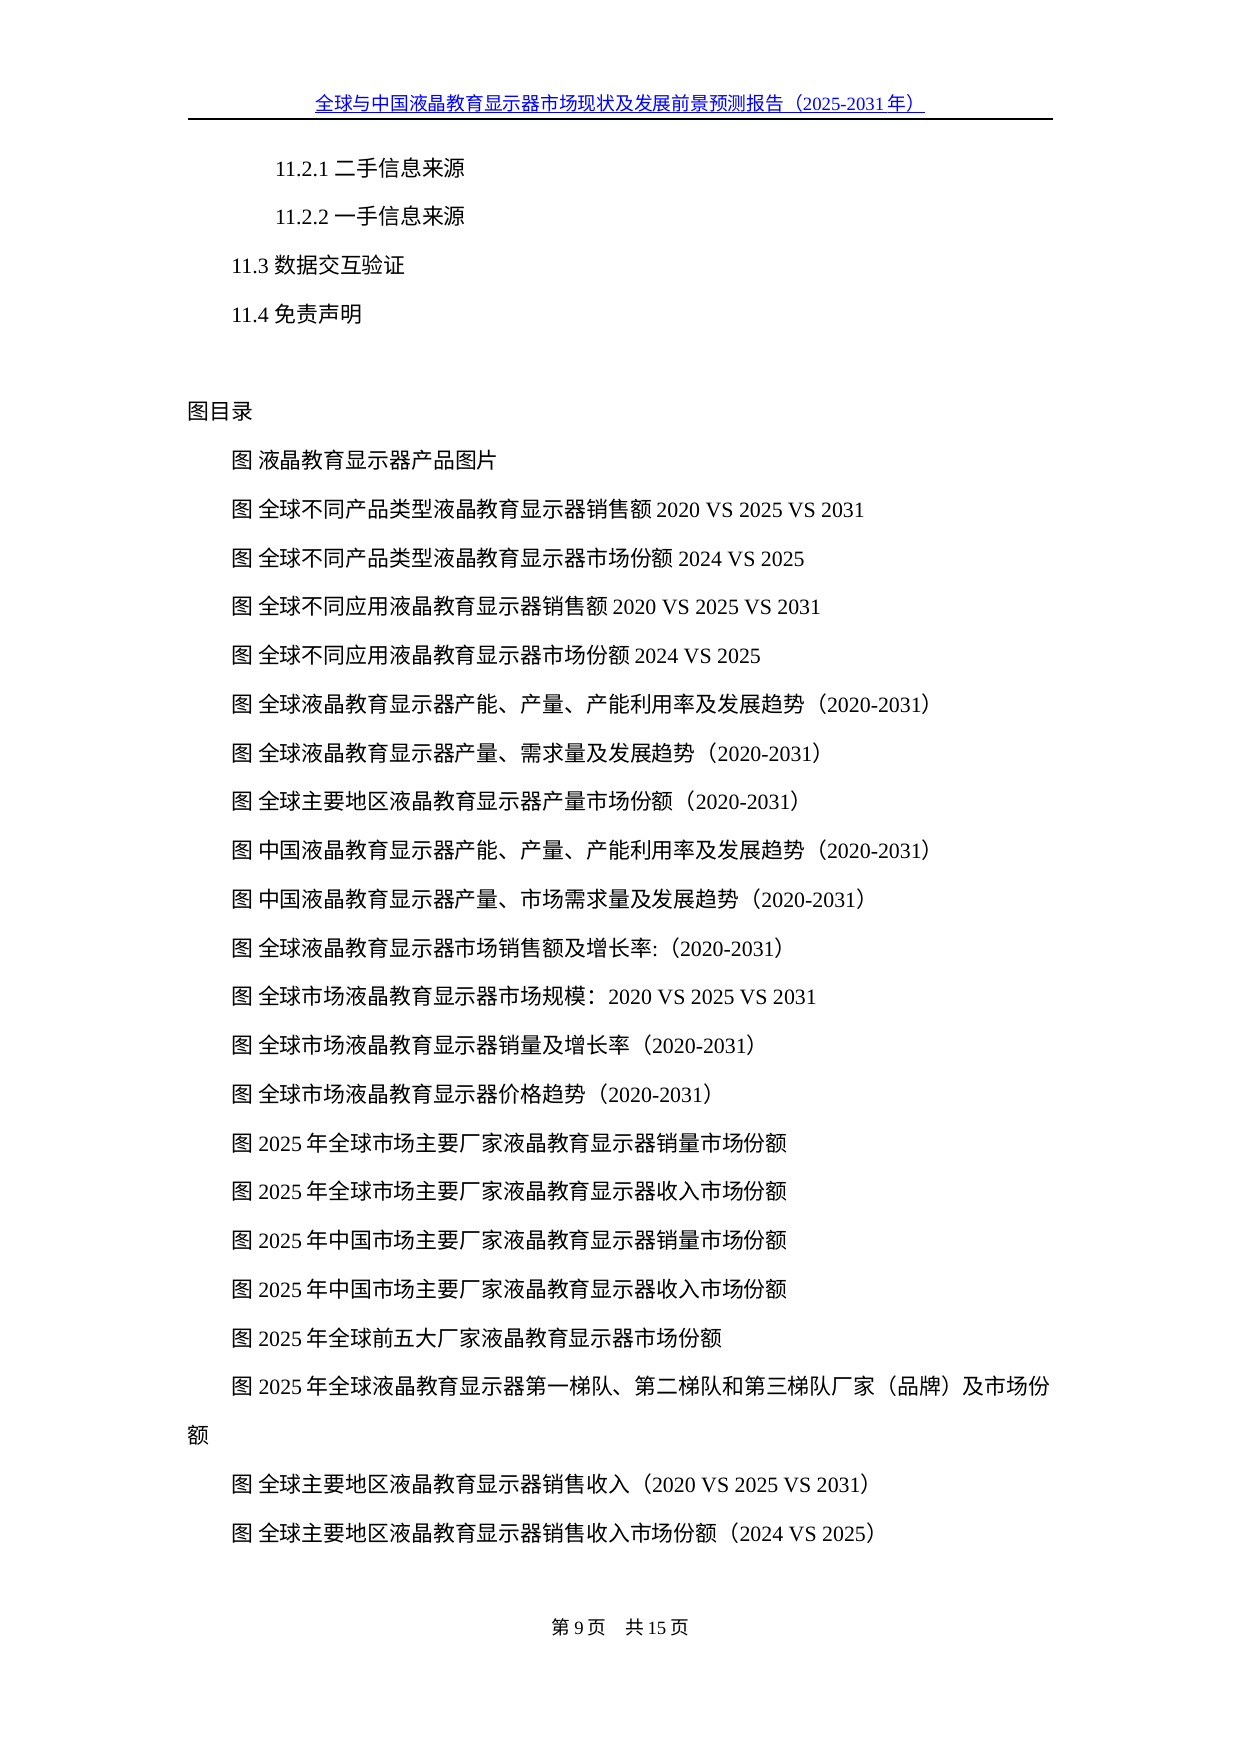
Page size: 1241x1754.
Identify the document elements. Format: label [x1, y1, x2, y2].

text [187, 150, 1053, 1548]
